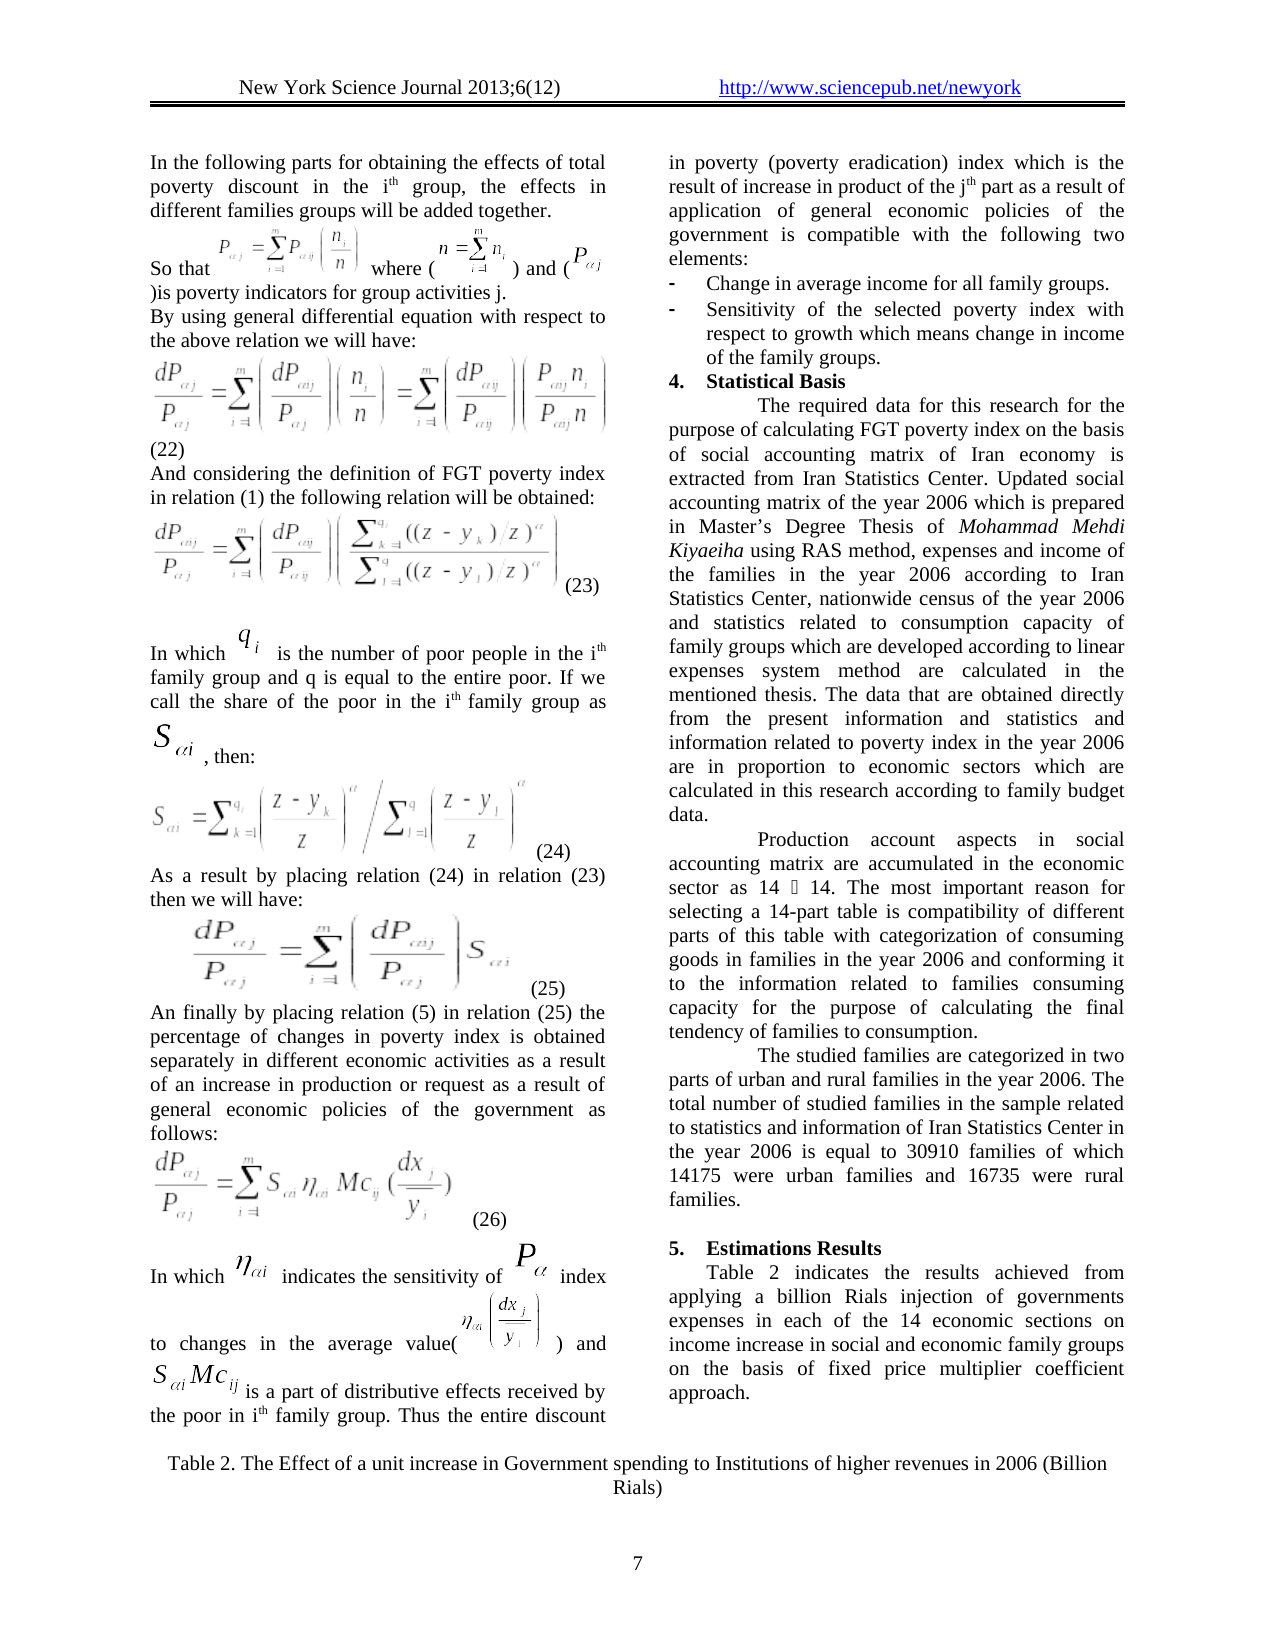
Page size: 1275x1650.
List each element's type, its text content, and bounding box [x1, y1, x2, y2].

text Production account aspects in social accounting matrix are accumulated in the economic sector as 14 14. The most important reason for selecting a 14-part table is compatibility of different parts of this table with categorization of consuming goods in families in the year 2006 and conforming it to the information related to families consuming capacity for the purpose of calculating the final tendency of families to consumption. [669, 826, 1125, 1043]
text Table 2. The Effect of a unit increase in Government spending to Institutions of higher revenues in 2006 (Billion Rials) [150, 1451, 1125, 1499]
text (23) [150, 509, 606, 597]
text Table 2 indicates the results achieved from applying a billion Rials injection of governments expenses in each of the 14 economic sections on income increase in social and economic family groups on the basis of fixed price multiplier coefficient approach. [669, 1259, 1125, 1404]
list Estimations Results [669, 1236, 1125, 1259]
text In which is the number of poor people in the ith family group and q is equal to the entire poor. If we call the share of the poor in the ith family group as , then: [150, 597, 606, 768]
text The required data for this research for the purpose of calculating FGT poverty index on the basis of social accounting matrix of economy is extracted from . Updated social accounting matrix of the year 2006 which is prepared in Master’s Degree Thesis of Mohammad Mehdi Kiyaeiha using RAS method, expenses and income of the families in the year 2006 according to Iran Statistics Center, nationwide census of the year 2006 and statistics related to consumption capacity of family groups which are developed according to linear expenses system method are calculated in the mentioned thesis. The data that are obtained directly from the present information and statistics and information related to poverty index in the year 2006 are in proportion to economic sectors which are calculated in this research according to family budget data. [669, 393, 1125, 826]
list Sensitivity of the selected poverty index with respect to growth which means change in income of the family groups. [669, 296, 1125, 369]
text The studied families are categorized in two parts of urban and rural families in the year 2006. The total number of studied families in the sample related to statistics and information of in the year 2006 is equal to 30910 families of which 14175 were urban families and 16735 were rural families. [669, 1043, 1125, 1211]
text (24) [150, 768, 606, 863]
list Statistical Basis [669, 369, 1125, 393]
text (22) [150, 352, 606, 461]
text In the following parts for obtaining the effects of total poverty discount in the ith group, the effects in different families groups will be added together. [150, 150, 606, 222]
list Change in average income for all family groups. [669, 270, 1125, 296]
text As a result by placing relation (24) in relation (23) then we will have: [150, 863, 606, 911]
text And considering the definition of FGT poverty index in relation (1) the following relation will be obtained: [150, 461, 606, 509]
text (26) [150, 1144, 606, 1231]
text So that where () and ()is poverty indicators for group activities j. [150, 222, 606, 304]
text In which indicates the sensitivity of index to changes in the average value( ) and is a part of distributive effects received by the poor in ith family group. Thus the entire discount in poverty (poverty eradication) index which is the result of increase in product of the jth part as a result of application of general economic policies of the government is compatible with the following two elements: [669, 150, 1125, 270]
text (25) [187, 911, 606, 1000]
text An finally by placing relation (5) in relation (25) the percentage of changes in poverty index is obtained separately in different economic activities as a result of an increase in production or request as a result of general economic policies of the government as follows: [150, 1000, 606, 1144]
text In which indicates the sensitivity of index to changes in the average value( ) and is a part of distributive effects received by the poor in ith family group. Thus the entire discount in poverty (poverty eradication) index which is the result of increase in product of the jth part as a result of application of general economic policies of the government is compatible with the following two elements: [150, 1231, 606, 1427]
text By using general differential equation with respect to the above relation we will have: [150, 304, 606, 352]
